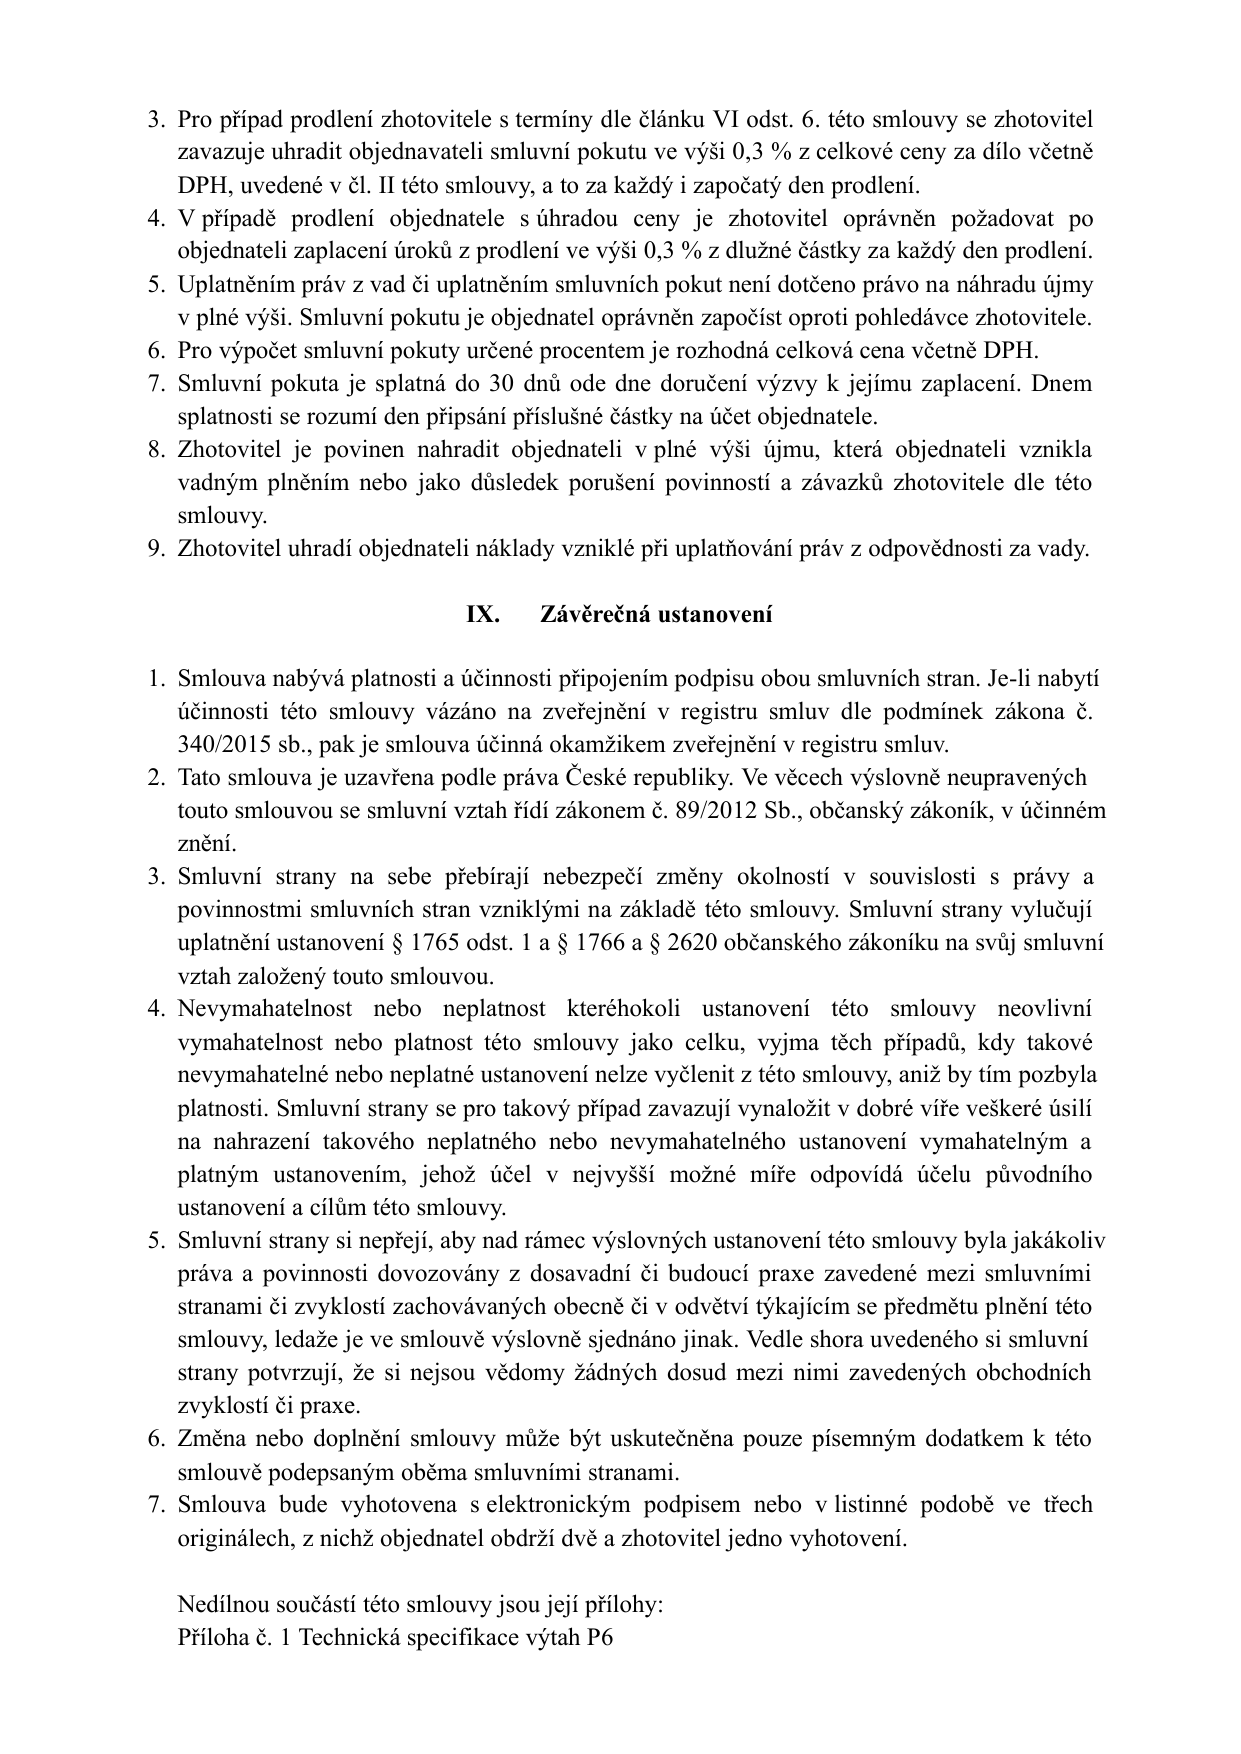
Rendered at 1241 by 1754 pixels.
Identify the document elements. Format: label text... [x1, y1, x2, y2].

text vymahatelnost nebo platnost této smlouvy jako celku, vyjma těch případů, kdy takové [177, 1028, 1117, 1056]
text Příloha č. 1 Technická specifikace výtah P6 [177, 1623, 689, 1651]
text 40/2015 sb., pak je smlouva účinná okamžikem zveřejnění v registru smluv. [190, 730, 975, 758]
text 1 [147, 664, 160, 692]
text Nedílnou součástí této smlouvy jsou její přílohy: [177, 1590, 689, 1618]
text 4 [147, 995, 160, 1022]
text 5 [147, 270, 160, 298]
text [177, 138, 1117, 165]
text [177, 171, 1117, 199]
text smlouvy. [177, 501, 1117, 529]
text . Smluvní strany si nepřejí, aby nad rámec výslovných ustanovení této smlouvy byla jakákoliv [160, 1226, 1117, 1254]
text . V případě prodlení objednatele s úhradou ceny je zhotovitel oprávněn požadovat po [160, 204, 1117, 232]
text povinnostmi smluvních stran vzniklými na základě této smlouvy. Smluvní strany vylučují [177, 896, 1118, 923]
text strany potvrzují, že si nejsou vědomy žádných dosud mezi nimi zavedených obchodních [177, 1358, 1117, 1386]
text 8 [147, 435, 160, 463]
text . Smlouva bude vyhotovena s elektronickým podpisem nebo v listinné podobě ve třech [160, 1491, 1117, 1518]
text . Změna nebo doplnění smlouvy může být uskutečněna pouze písemným dodatkem k této [160, 1424, 1117, 1452]
text 2 [147, 763, 160, 791]
text znění. [177, 829, 1118, 857]
text účinnosti této smlouvy vázáno na zveřejnění v registru smluv dle podmínek zákona č. [177, 697, 1118, 725]
text v plné výši. Smluvní pokutu je objednatel oprávněn započíst oproti pohledávce zhotovitele. [177, 303, 1117, 331]
text 4 [147, 204, 160, 232]
text . Pro případ prodlení zhotovitele s termíny dle článku VI odst. 6. této smlouvy se zhotovitel [160, 105, 1117, 133]
text . Smluvní strany na sebe přebírají nebezpečí změny okolností v souvislosti s právy a [160, 862, 1118, 890]
text na nahrazení takového neplatného nebo nevymahatelného ustanovení vymahatelným a [177, 1127, 1117, 1155]
text práva a povinnosti dovozovány z dosavadní či budoucí praxe zavedené mezi smluvními [177, 1259, 1117, 1287]
text IX. [466, 601, 525, 628]
text . Zhotovitel je povinen nahradit objednateli v plné výši újmu, která objednateli vznikla [160, 435, 1117, 463]
text nevymahatelné nebo neplatné ustanovení nelze vyčlenit z této smlouvy, aniž by tím pozbyla [177, 1061, 1117, 1088]
text Závěrečná ustanovení [540, 601, 799, 628]
text stranami či zvyklostí zachovávaných obecně či v odvětví týkajícím se předmětu plnění této [177, 1292, 1117, 1320]
text smlouvě podepsaným oběma smluvními stranami. [177, 1458, 1117, 1486]
text uplatnění ustanovení § 1765 odst. 1 a § 1766 a § 2620 občanského zákoníku na svůj smluvní [177, 928, 1118, 956]
text . Smluvní pokuta je splatná do 30 dnů ode dne doručení výzvy k jejímu zaplacení. Dnem [185, 369, 1117, 397]
text 3 [177, 730, 190, 758]
text touto smlouvou se smluvní vztah řídí zákonem č. 89/2012 Sb., občanský zákoník, v účinném [177, 796, 1118, 824]
text . Tato smlouva je uzavřena podle práva České republiky. Ve věcech výslovně neupravených [160, 763, 1118, 791]
text 3 [147, 105, 160, 133]
text vadným plněním nebo jako důsledek porušení povinností a závazků zhotovitele dle této [177, 468, 1117, 496]
text objednateli zaplacení úroků z prodlení ve výši 0,3 % z dlužné částky za každý den prodlení. [177, 237, 1117, 264]
text zvyklostí či praxe. [177, 1392, 1117, 1419]
text . Smlouva nabývá platnosti a účinnosti připojením podpisu obou smluvních stran. Je-li nabytí [160, 664, 1118, 692]
text . Zhotovitel uhradí objednateli náklady vzniklé při uplatňování práv z odpovědnosti za vady. [160, 535, 1115, 562]
text 3 [147, 862, 160, 890]
text 6 [147, 1424, 160, 1452]
text 7 [147, 1491, 160, 1518]
text ustanovení a cílům této smlouvy. [177, 1193, 1117, 1221]
text vztah založený touto smlouvou. [177, 962, 1118, 990]
text 7 [147, 369, 185, 397]
text platným ustanovením, jehož účel v nejvyšší možné míře odpovídá účelu původního [177, 1160, 1117, 1188]
text . Pro výpočet smluvní pokuty určené procentem je rozhodná celková cena včetně DPH. [185, 336, 1117, 364]
text smlouvy, ledaže je ve smlouvě výslovně sjednáno jinak. Vedle shora uvedeného si smluvní [177, 1326, 1117, 1353]
text 6 [147, 336, 185, 364]
text platnosti. Smluvní strany se pro takový případ zavazují vynaložit v dobré víře veškeré úsilí [177, 1094, 1117, 1122]
text splatnosti se rozumí den připsání příslušné částky na účet objednatele. [177, 402, 1117, 430]
text . Uplatněním práv z vad či uplatněním smluvních pokut není dotčeno právo na náhradu újmy [160, 270, 1117, 298]
text 5 [147, 1226, 160, 1254]
text 9 [147, 535, 160, 562]
text originálech, z nichž objednatel obdrží dvě a zhotovitel jedno vyhotovení. [177, 1524, 1117, 1552]
text . Nevymahatelnost nebo neplatnost kteréhokoli ustanovení této smlouvy neovlivní [160, 995, 1117, 1022]
